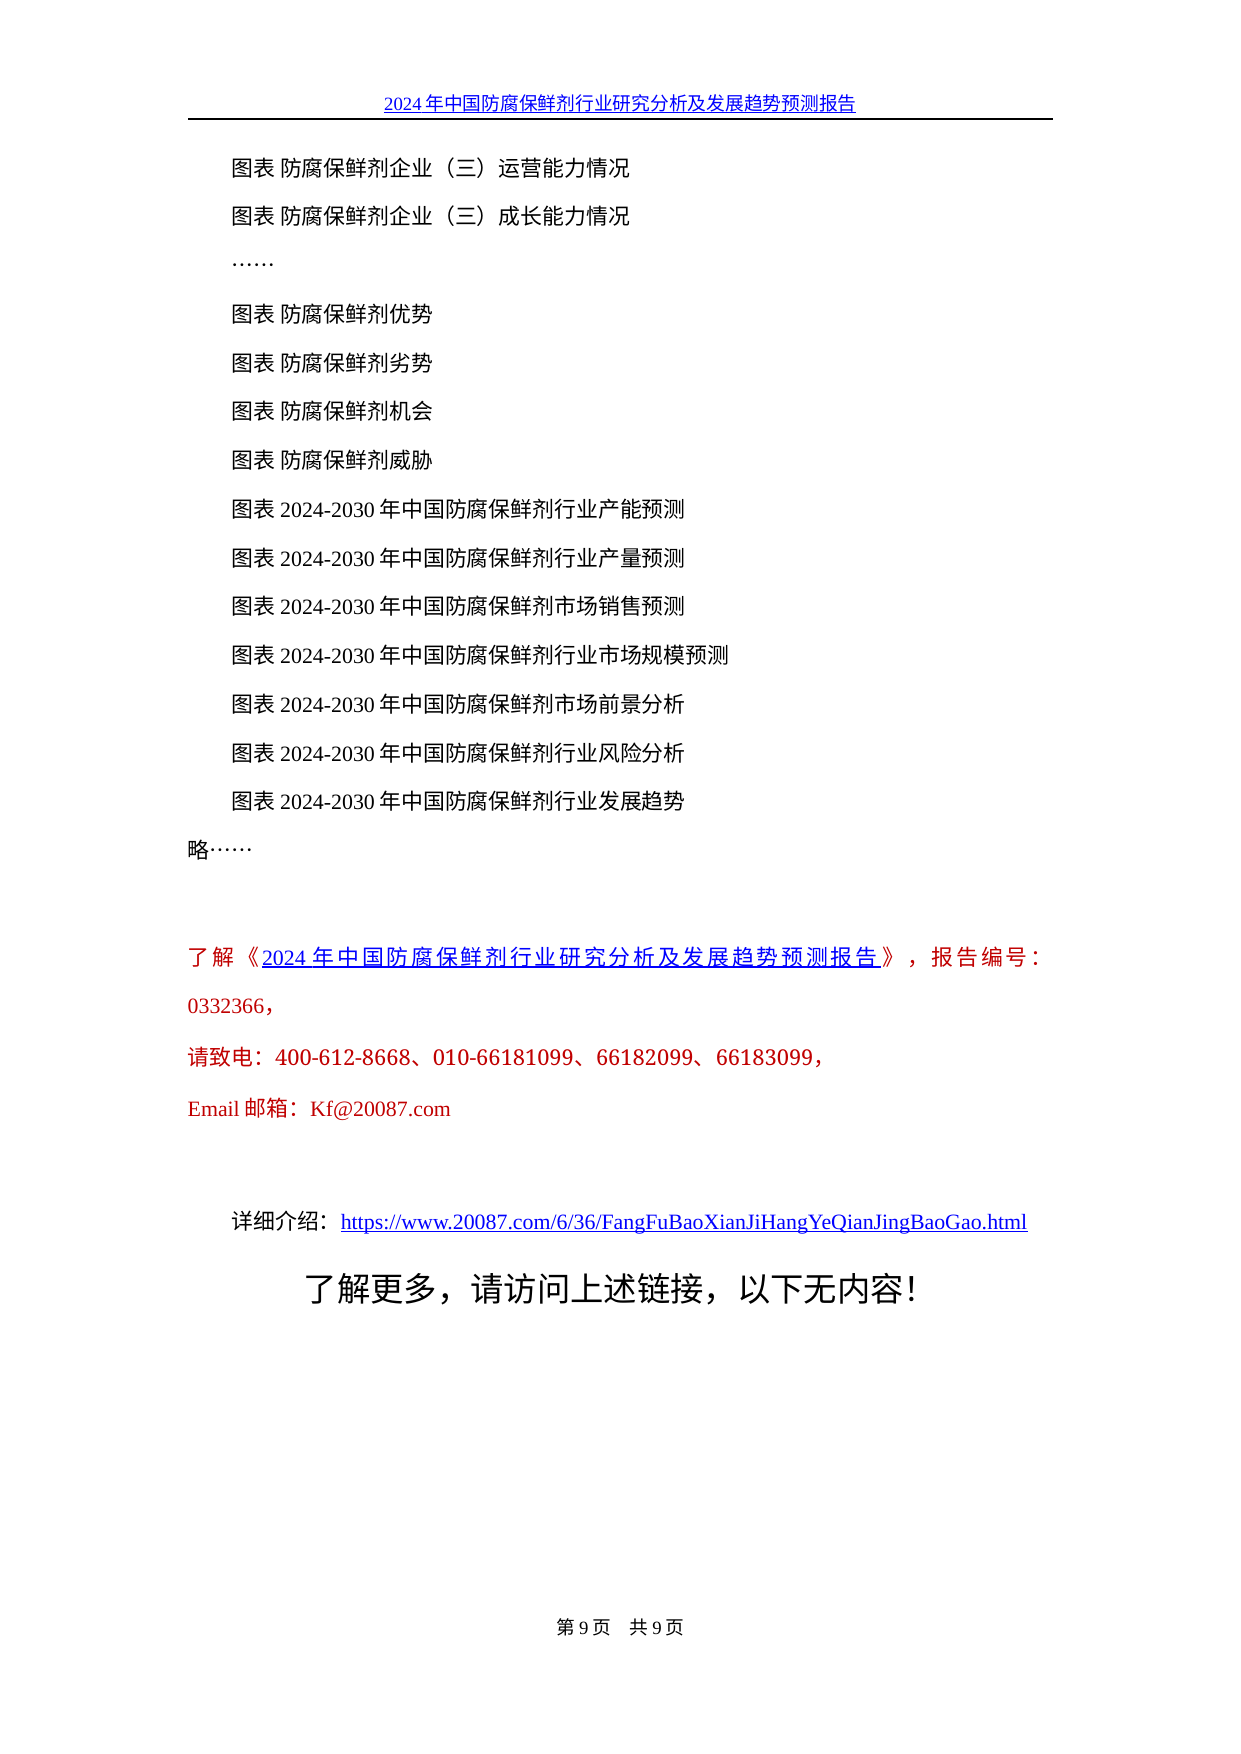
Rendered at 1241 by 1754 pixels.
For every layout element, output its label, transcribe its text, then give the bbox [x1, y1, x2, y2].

text Email邮箱：Kf@20087.com [187, 1091, 1053, 1123]
text 了解《2024年中国防腐保鲜剂行业研究分析及发展趋势预测报告》，报告编号：0332366， [187, 939, 1053, 1020]
title 了解更多，请访问上述链接，以下无内容！ [187, 1254, 1053, 1319]
text 详细介绍：https://www.20087.com/6/36/FangFuBaoXianJiHangYeQianJingBaoGao.html [187, 1204, 1053, 1236]
text 请致电：400-612-8668、010-66181099、66182099、66183099， [187, 1039, 1053, 1072]
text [187, 150, 1053, 865]
